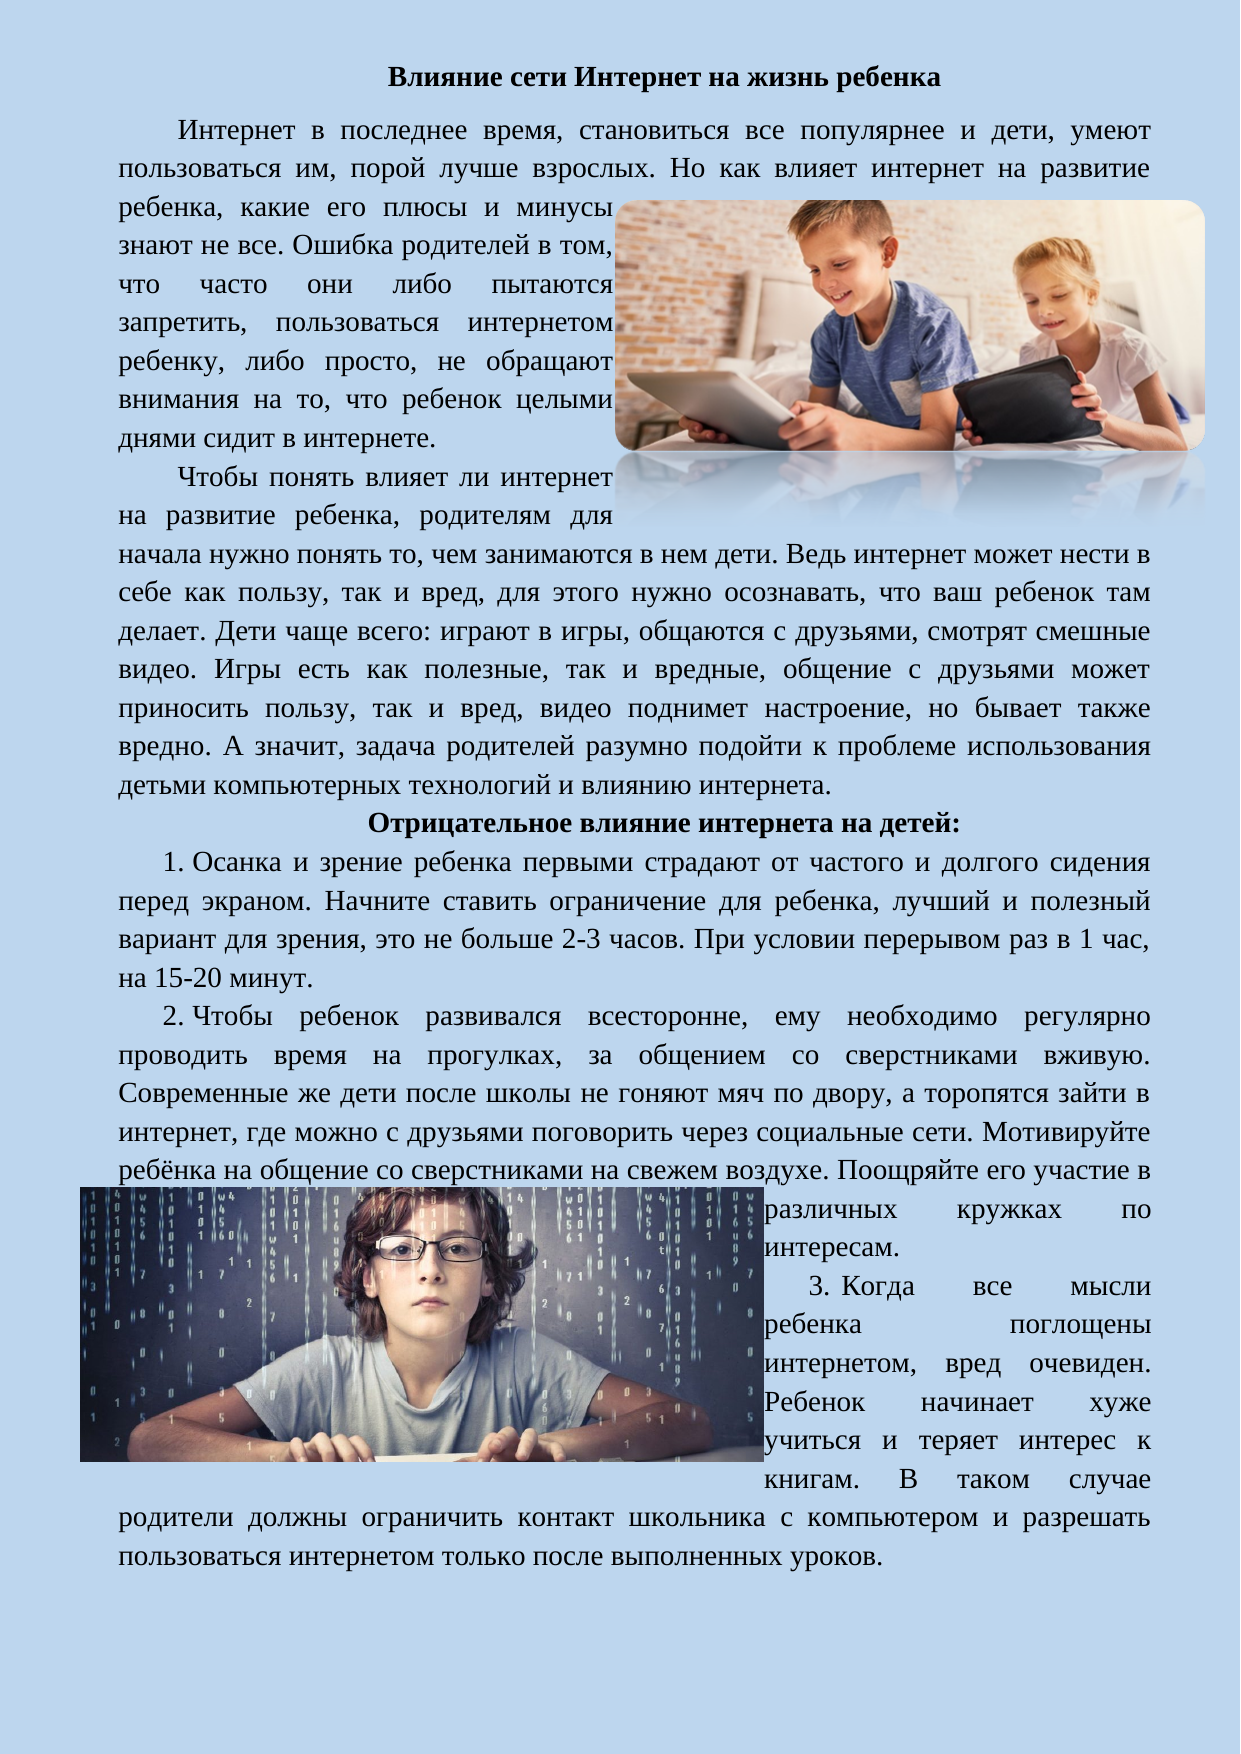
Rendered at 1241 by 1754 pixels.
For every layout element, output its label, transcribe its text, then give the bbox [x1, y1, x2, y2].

list Когда все мысли ребенка поглощены интернетом, вред очевиден. Ребенок начинает хуже учиться и теряет интерес к книгам. В таком случае родители должны ограничить контакт школьника с компьютером и разрешать пользоваться интернетом только после выполненных уроков. [118, 1268, 1152, 1571]
list Осанка и зрение ребенка первыми страдают от частого и долгого сидения перед экраном. Начните ставить ограничение для ребенка, лучший и полезный вариант для зрения, это не больше 2-3 часов. При условии перерывом раз в 1 час, на 15-20 минут. [118, 844, 1152, 993]
text Отрицательное влияние интернета на детей: [118, 806, 1152, 839]
text Чтобы понять влияет ли интернет на развитие ребенка, родителям для начала нужно понять то, чем занимаются в нем дети. Ведь интернет может нести в себе как пользу, так и вред, для этого нужно осознавать, что ваш ребенок там делает. Дети чаще всего: играют в игры, общаются с друзьями, смотрят смешные видео. Игры есть как полезные, так и вредные, общение с друзьями может приносить пользу, так и вред, видео поднимет настроение, но бывает также вредно. А значит, задача родителей разумно подойти к проблеме использования детьми компьютерных технологий и влиянию интернета. [118, 459, 1152, 801]
text Интернет в последнее время, становиться все популярнее и дети, умеют пользоваться им, порой лучше взрослых. Но как влияет интернет на развитие ребенка, какие его плюсы и минусы знают не все. Ошибка родителей в том, что часто они либо пытаются запретить, пользоваться интернетом ребенку, либо просто, не обращают внимания на то, что ребенок целыми днями сидит в интернете. [118, 112, 1152, 454]
text Влияние сети Интернет на жизнь ребенка [177, 59, 1152, 93]
picture [613, 200, 1208, 527]
list Чтобы ребенок развивался всесторонне, ему необходимо регулярно проводить время на прогулках, за общением со сверстниками вживую. Современные же дети после школы не гоняют мяч по двору, а торопятся зайти в интернет, где можно с друзьями поговорить через социальные сети. Мотивируйте ребёнка на общение со сверстниками на свежем воздухе. Поощряйте его участие в различных кружках по интересам. [118, 998, 1152, 1263]
picture [80, 1187, 764, 1462]
